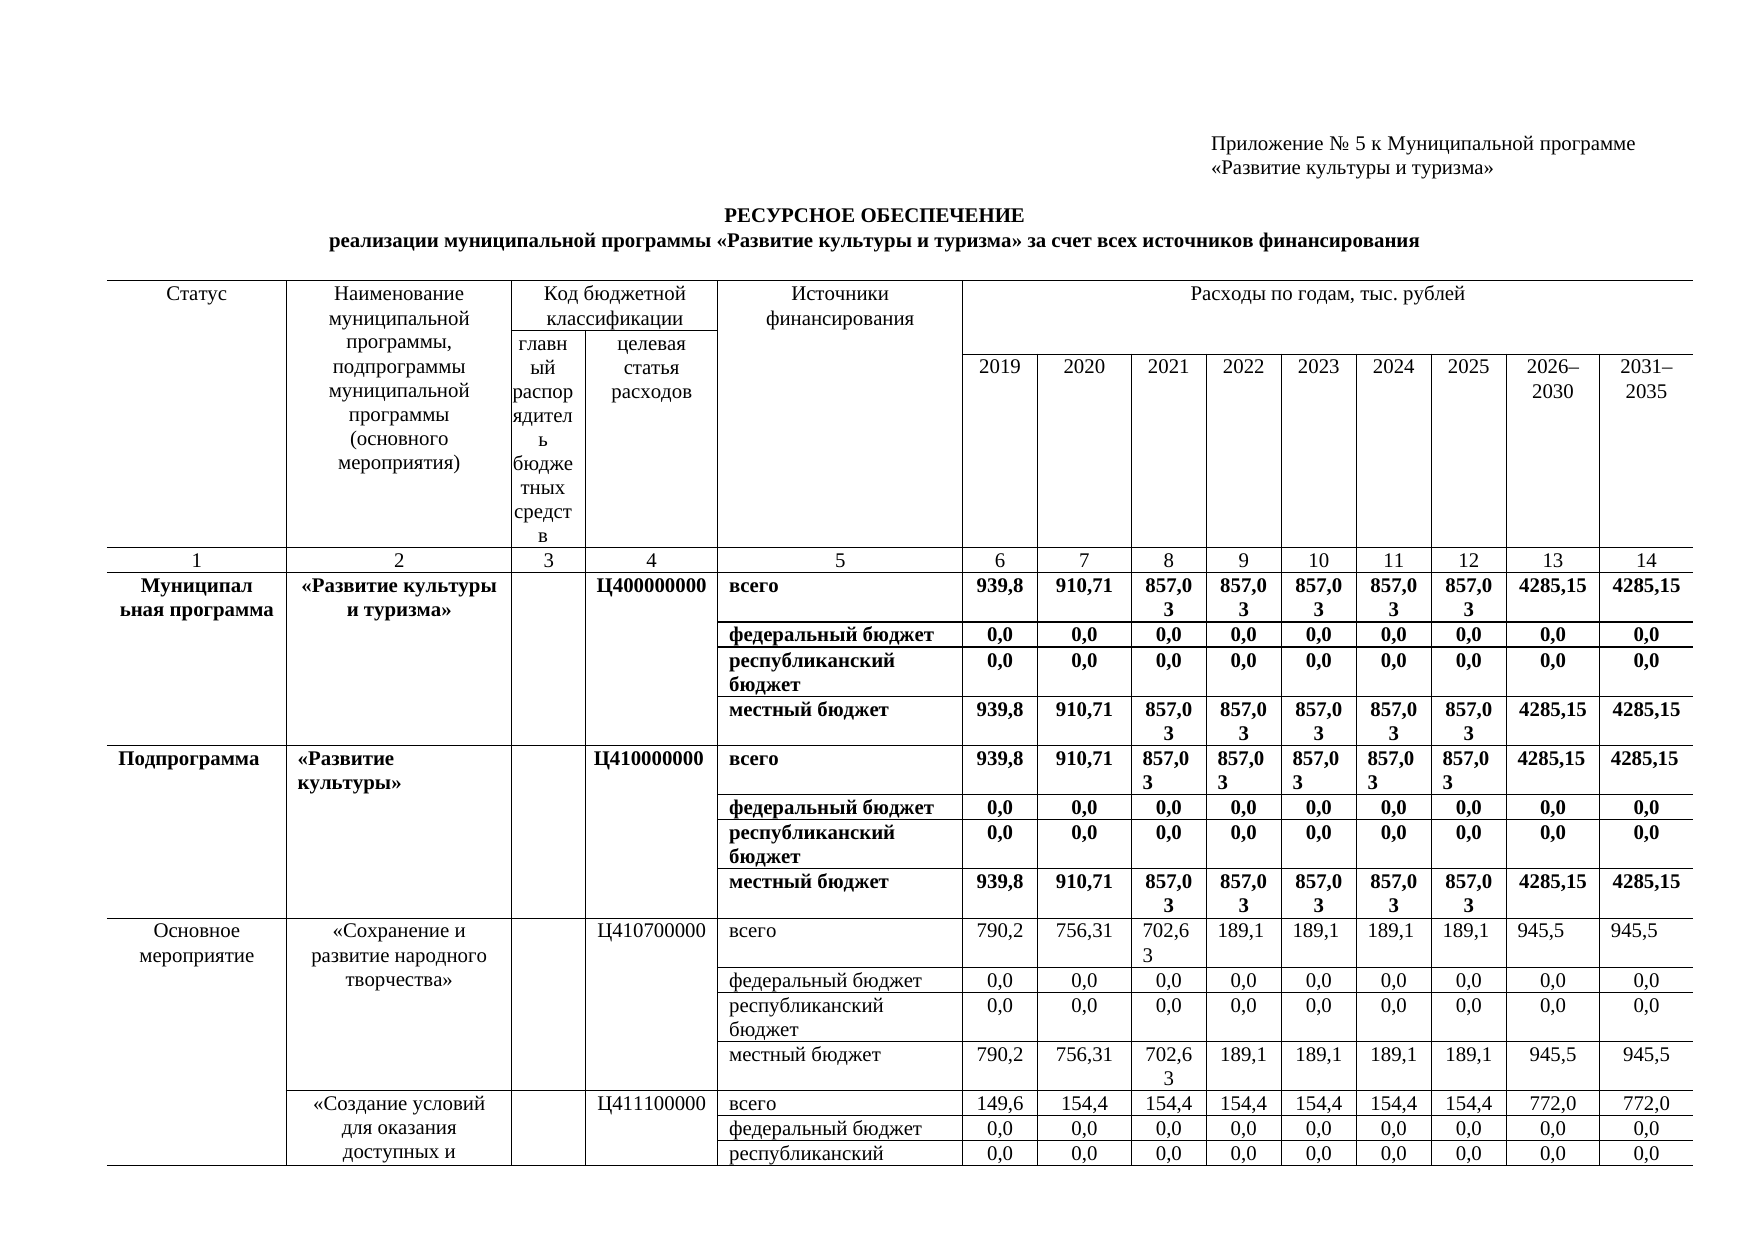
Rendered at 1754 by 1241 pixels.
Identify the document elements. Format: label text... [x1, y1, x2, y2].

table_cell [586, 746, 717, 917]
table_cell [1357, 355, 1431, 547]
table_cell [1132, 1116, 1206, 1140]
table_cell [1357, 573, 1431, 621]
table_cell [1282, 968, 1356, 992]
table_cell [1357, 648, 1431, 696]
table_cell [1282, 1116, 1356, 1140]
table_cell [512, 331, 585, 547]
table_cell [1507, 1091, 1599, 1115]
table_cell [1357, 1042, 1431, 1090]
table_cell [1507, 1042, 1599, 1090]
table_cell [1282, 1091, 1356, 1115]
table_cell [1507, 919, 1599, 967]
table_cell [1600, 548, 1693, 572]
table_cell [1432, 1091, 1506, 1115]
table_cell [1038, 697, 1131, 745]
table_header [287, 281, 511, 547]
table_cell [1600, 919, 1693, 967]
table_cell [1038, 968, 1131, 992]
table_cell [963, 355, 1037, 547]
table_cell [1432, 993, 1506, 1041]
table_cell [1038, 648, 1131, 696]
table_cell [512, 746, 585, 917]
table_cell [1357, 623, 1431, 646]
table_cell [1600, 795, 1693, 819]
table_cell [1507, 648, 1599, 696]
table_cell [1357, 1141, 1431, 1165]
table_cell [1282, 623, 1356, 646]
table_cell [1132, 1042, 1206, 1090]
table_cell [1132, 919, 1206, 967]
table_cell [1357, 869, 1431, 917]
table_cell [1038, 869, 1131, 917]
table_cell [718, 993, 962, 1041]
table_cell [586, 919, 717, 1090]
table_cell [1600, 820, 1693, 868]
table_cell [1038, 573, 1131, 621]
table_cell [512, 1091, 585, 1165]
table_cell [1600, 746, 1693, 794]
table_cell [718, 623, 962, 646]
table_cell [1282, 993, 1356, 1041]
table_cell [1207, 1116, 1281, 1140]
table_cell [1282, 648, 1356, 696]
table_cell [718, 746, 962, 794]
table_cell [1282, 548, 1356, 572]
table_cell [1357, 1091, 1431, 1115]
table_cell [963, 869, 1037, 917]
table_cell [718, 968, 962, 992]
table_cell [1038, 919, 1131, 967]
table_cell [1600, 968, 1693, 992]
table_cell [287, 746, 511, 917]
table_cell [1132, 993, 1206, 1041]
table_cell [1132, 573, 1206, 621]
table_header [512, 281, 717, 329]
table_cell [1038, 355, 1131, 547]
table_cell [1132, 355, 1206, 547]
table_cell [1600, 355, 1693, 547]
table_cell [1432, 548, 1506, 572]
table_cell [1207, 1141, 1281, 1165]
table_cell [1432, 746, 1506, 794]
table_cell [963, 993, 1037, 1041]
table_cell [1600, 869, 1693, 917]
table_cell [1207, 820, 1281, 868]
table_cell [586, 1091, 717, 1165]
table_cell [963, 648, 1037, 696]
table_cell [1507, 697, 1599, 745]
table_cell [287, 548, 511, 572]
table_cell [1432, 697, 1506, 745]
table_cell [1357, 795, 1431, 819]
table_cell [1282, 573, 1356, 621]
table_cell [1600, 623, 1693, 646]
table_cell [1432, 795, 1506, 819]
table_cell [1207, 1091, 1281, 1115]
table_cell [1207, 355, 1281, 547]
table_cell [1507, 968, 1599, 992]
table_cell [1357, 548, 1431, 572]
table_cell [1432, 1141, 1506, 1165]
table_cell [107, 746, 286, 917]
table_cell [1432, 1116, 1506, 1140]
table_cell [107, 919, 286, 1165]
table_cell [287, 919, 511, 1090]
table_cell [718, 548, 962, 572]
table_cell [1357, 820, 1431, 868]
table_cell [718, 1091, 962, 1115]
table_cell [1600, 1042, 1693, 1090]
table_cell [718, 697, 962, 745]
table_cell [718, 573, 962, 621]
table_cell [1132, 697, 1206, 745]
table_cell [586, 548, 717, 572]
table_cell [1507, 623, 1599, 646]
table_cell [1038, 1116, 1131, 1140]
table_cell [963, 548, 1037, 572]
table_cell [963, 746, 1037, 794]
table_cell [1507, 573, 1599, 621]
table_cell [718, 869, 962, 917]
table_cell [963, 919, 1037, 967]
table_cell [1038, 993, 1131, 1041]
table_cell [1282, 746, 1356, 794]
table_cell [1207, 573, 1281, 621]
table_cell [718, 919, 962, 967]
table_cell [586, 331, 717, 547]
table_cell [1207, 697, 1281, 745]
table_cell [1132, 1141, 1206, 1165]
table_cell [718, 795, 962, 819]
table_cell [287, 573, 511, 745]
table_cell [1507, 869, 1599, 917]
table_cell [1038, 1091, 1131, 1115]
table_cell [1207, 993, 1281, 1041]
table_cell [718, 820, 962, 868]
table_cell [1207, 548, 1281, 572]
text Приложение № 5 к Муниципальной программе «Развитие культуры и туризма» [1211, 131, 1636, 179]
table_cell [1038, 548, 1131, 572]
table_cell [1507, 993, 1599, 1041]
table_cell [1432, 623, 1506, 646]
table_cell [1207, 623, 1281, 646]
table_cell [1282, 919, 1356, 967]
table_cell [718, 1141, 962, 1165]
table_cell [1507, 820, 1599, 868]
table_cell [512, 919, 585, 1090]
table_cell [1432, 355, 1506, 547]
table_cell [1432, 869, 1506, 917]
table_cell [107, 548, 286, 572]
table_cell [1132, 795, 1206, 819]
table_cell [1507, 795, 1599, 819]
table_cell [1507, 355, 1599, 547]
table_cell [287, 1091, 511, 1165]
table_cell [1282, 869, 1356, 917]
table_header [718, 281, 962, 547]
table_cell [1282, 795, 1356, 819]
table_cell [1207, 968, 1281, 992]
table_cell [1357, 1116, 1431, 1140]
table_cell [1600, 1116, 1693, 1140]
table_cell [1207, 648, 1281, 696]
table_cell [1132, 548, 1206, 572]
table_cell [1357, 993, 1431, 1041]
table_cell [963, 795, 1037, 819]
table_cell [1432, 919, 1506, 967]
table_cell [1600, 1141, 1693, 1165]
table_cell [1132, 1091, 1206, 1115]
text РЕСУРСНОЕ ОБЕСПЕЧЕНИЕ реализации муниципальной программы «Развитие культуры и туризма» за счет всех источников финансирования [118, 203, 1636, 280]
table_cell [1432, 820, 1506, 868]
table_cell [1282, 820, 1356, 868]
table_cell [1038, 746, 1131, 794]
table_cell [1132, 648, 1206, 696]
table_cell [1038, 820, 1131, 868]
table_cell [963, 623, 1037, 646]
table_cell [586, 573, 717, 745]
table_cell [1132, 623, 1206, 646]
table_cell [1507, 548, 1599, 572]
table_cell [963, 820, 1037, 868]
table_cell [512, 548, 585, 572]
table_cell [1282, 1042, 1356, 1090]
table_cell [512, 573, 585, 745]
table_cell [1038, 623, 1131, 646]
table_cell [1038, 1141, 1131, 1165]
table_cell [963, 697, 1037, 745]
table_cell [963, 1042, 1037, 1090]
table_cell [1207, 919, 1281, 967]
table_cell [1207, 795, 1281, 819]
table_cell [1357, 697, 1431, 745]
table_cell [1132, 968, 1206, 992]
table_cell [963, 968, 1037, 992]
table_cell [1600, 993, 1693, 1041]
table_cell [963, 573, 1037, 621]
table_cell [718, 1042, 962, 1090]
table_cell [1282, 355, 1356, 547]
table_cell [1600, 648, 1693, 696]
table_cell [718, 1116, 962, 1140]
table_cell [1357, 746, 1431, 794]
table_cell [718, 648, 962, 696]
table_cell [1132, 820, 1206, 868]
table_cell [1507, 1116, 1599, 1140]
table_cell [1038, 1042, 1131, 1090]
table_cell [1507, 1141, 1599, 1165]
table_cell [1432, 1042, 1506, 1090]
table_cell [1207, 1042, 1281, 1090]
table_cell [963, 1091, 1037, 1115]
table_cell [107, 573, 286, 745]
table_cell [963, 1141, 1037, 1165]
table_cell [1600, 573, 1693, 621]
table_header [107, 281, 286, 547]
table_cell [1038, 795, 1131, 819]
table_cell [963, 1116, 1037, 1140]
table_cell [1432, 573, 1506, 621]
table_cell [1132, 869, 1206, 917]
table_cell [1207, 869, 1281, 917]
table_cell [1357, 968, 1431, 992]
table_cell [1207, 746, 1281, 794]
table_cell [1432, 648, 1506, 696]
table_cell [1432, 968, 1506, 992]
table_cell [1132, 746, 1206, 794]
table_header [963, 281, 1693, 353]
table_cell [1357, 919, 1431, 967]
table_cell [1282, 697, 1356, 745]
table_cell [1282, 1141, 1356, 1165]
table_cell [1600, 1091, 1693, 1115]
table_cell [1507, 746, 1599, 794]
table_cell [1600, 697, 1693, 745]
